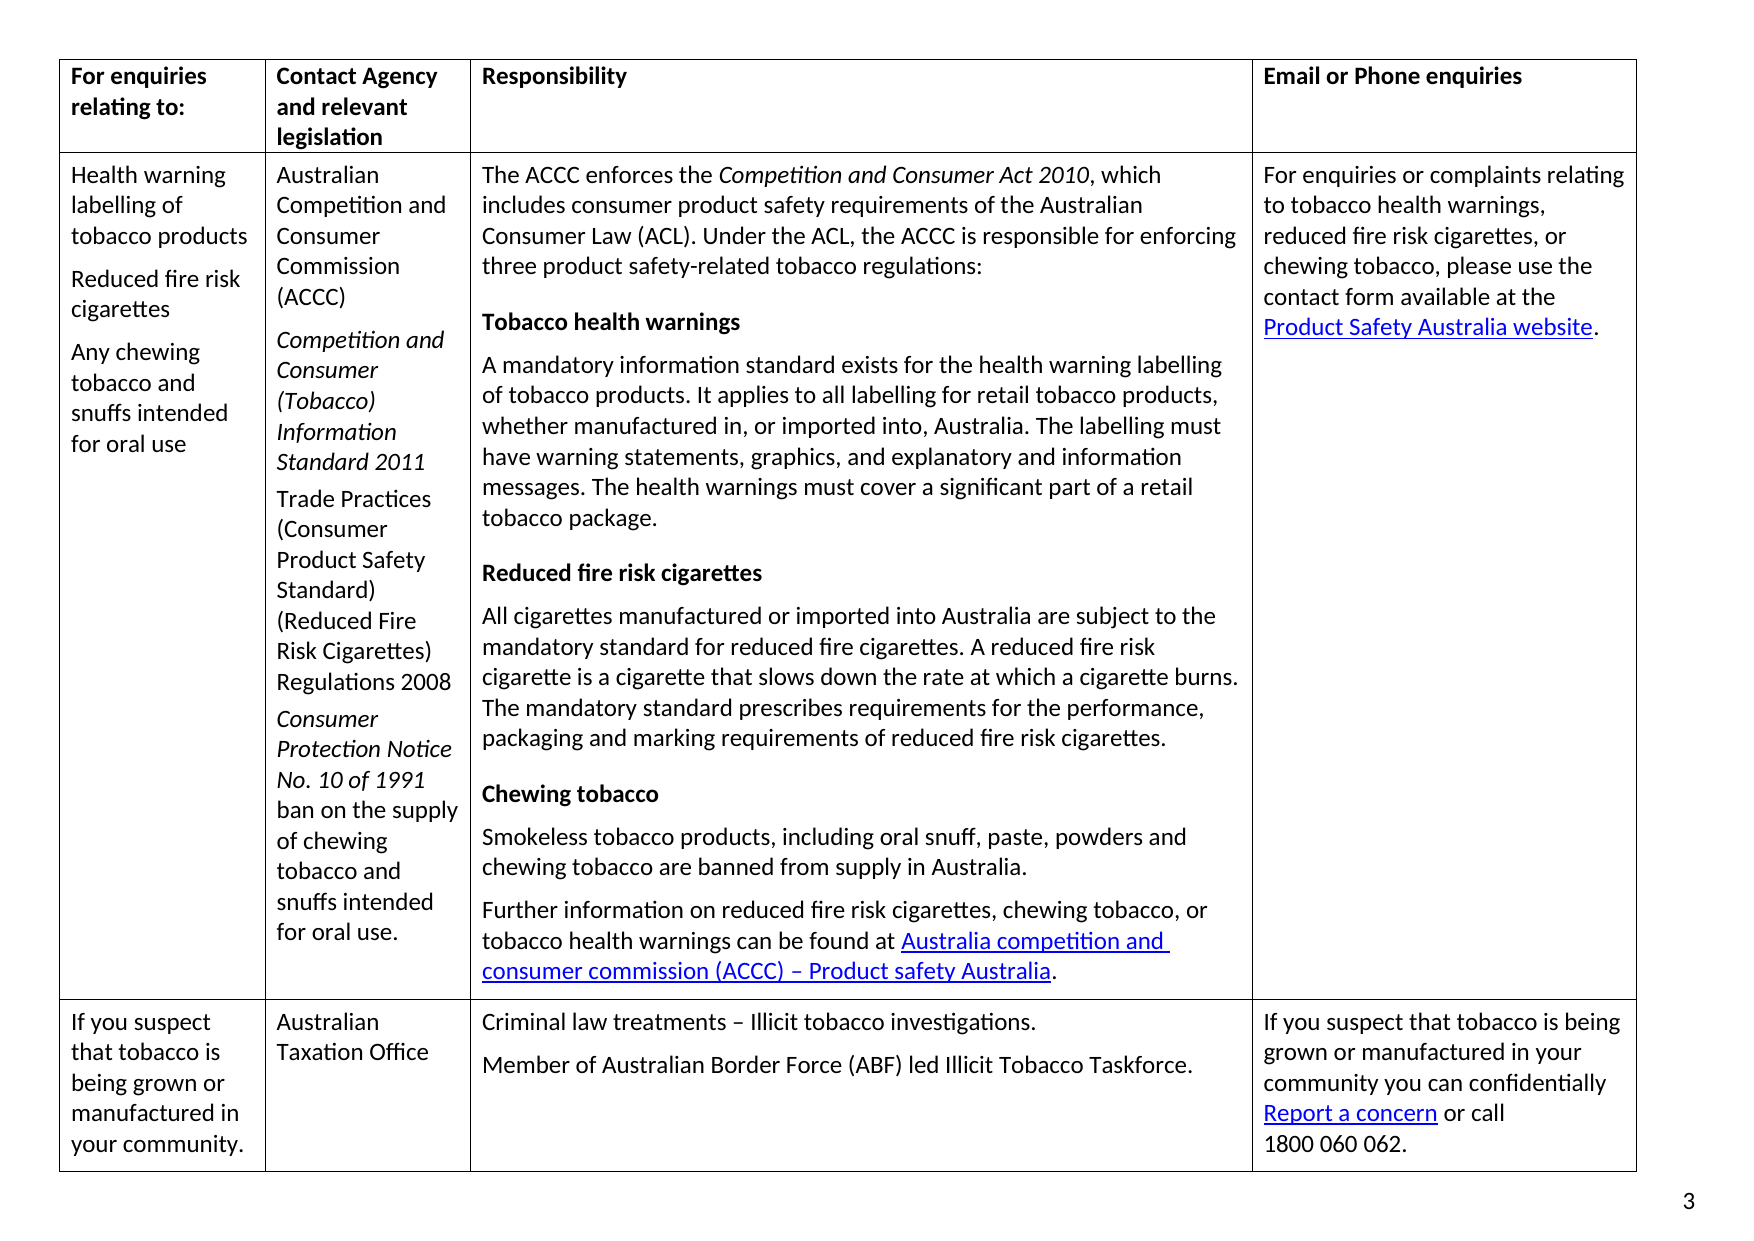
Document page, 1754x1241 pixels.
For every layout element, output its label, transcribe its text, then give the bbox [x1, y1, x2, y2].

table_header Email or Phone enquiries [1253, 60, 1636, 152]
table_cell If you suspect that tobacco is being grown or manufactured in your community. [60, 1000, 265, 1171]
table_cell Australian Competition and Consumer Commission (ACCC) Competition and Consumer (Tobacco) Information Standard 2011 Trade Practices (Consumer Product Safety Standard) (Reduced Fire Risk Cigarettes) Regulations 2008 Consumer Protection Notice No. 10 of 1991 ban on the supply of chewing tobacco and snuffs intended for oral use. [266, 153, 470, 998]
table_cell If you suspect that tobacco is being grown or manufactured in your community you can confidentially Report a concern or call 1800 060 062. [1253, 1000, 1636, 1171]
table_cell The ACCC enforces the Competition and Consumer Act 2010, which includes consumer product safety requirements of the Australian Consumer Law (ACL). Under the ACL, the ACCC is responsible for enforcing three product safety-related tobacco regulations: Tobacco health warnings A mandatory information standard exists for the health warning labelling of tobacco products. It applies to all labelling for retail tobacco products, whether manufactured in, or imported into, Australia. The labelling must have warning statements, graphics, and explanatory and information messages. The health warnings must cover a significant part of a retail tobacco package. Reduced fire risk cigarettes All cigarettes manufactured or imported into Australia are subject to the mandatory standard for reduced fire cigarettes. A reduced fire risk cigarette is a cigarette that slows down the rate at which a cigarette burns. The mandatory standard prescribes requirements for the performance, packaging and marking requirements of reduced fire risk cigarettes. Chewing tobacco Smokeless tobacco products, including oral snuff, paste, powders and chewing tobacco are banned from supply in Australia. Further information on reduced fire risk cigarettes, chewing tobacco, or tobacco health warnings can be found at Australia competition and consumer commission (ACCC) – Product safety Australia. [471, 153, 1252, 998]
table_cell Health warning labelling of tobacco products Reduced fire risk cigarettes Any chewing tobacco and snuffs intended for oral use [60, 153, 265, 998]
table_cell Criminal law treatments – Illicit tobacco investigations. Member of Australian Border Force (ABF) led Illicit Tobacco Taskforce. [471, 1000, 1252, 1171]
table_cell Australian Taxation Office [266, 1000, 470, 1171]
table_header Responsibility [471, 60, 1252, 152]
table_header Contact Agency and relevant legislation [266, 60, 470, 152]
table_cell For enquiries or complaints relating to tobacco health warnings, reduced fire risk cigarettes, or chewing tobacco, please use the contact form available at the Product Safety Australia website. [1253, 153, 1636, 998]
table_header For enquiries relating to: [60, 60, 265, 152]
